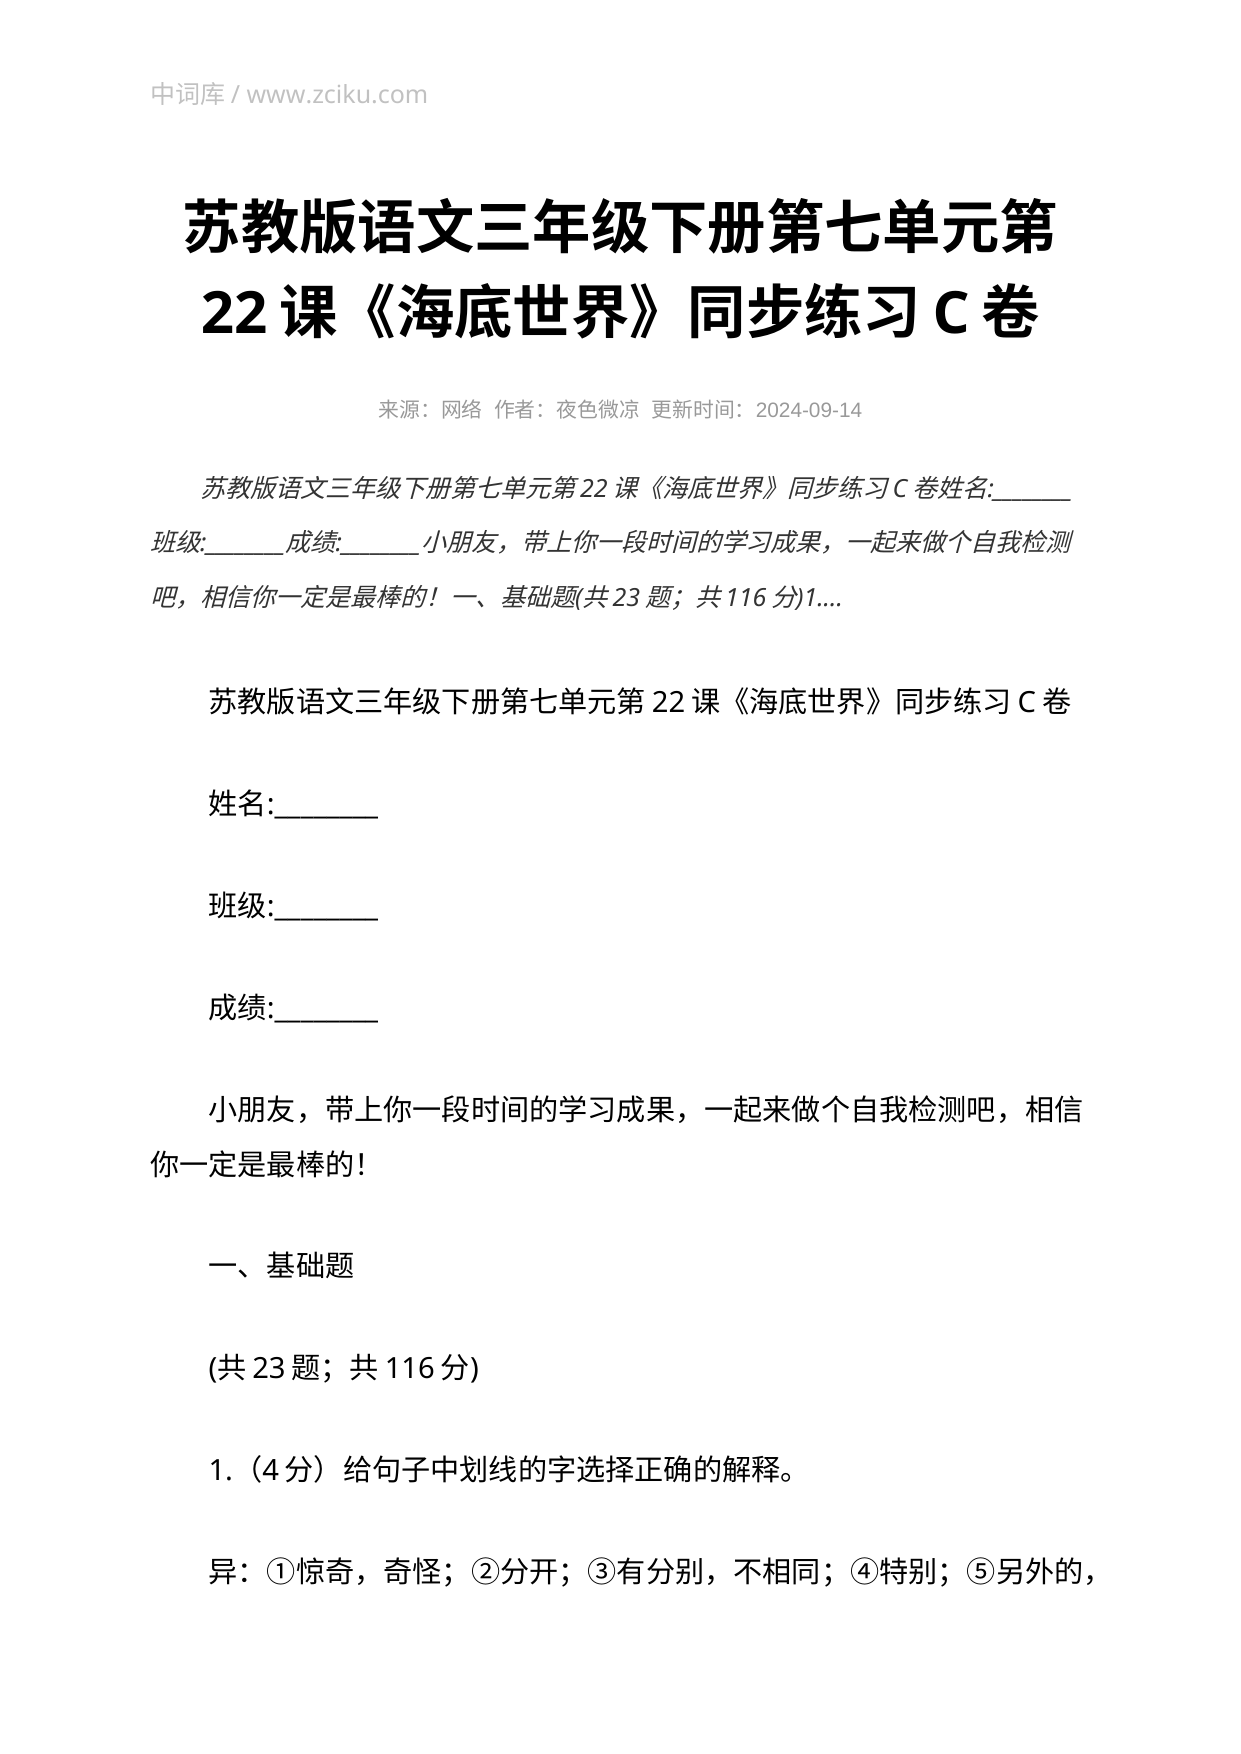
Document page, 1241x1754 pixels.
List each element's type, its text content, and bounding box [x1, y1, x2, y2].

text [150, 1548, 1090, 1591]
text 姓名:________ [150, 780, 1090, 823]
text 一、基础题 [150, 1243, 1090, 1285]
text 1.（4分）给句子中划线的字选择正确的解释。 [150, 1447, 1090, 1489]
text 苏教版语文三年级下册第七单元第22课《海底世界》同步练习C卷姓名:________班级:________成绩:________小朋友，带上你一段时间的学习成果，一起来做个自我检测吧，相信你一定是最棒的！一、基础题(共23题；共116分)1.... [150, 468, 1090, 613]
text 班级:________ [150, 882, 1090, 924]
text 来源：网络 作者：夜色微凉 更新时间：2024-09-14 [150, 397, 1090, 421]
text 成绩:________ [150, 984, 1090, 1027]
text (共23题；共116分) [150, 1344, 1090, 1387]
text 小朋友，带上你一段时间的学习成果，一起来做个自我检测吧，相信你一定是最棒的！ [150, 1086, 1090, 1183]
text 苏教版语文三年级下册第七单元第22课《海底世界》同步练习C卷 [150, 678, 1090, 721]
subtitle 苏教版语文三年级下册第七单元第22课《海底世界》同步练习C卷 [150, 181, 1090, 351]
